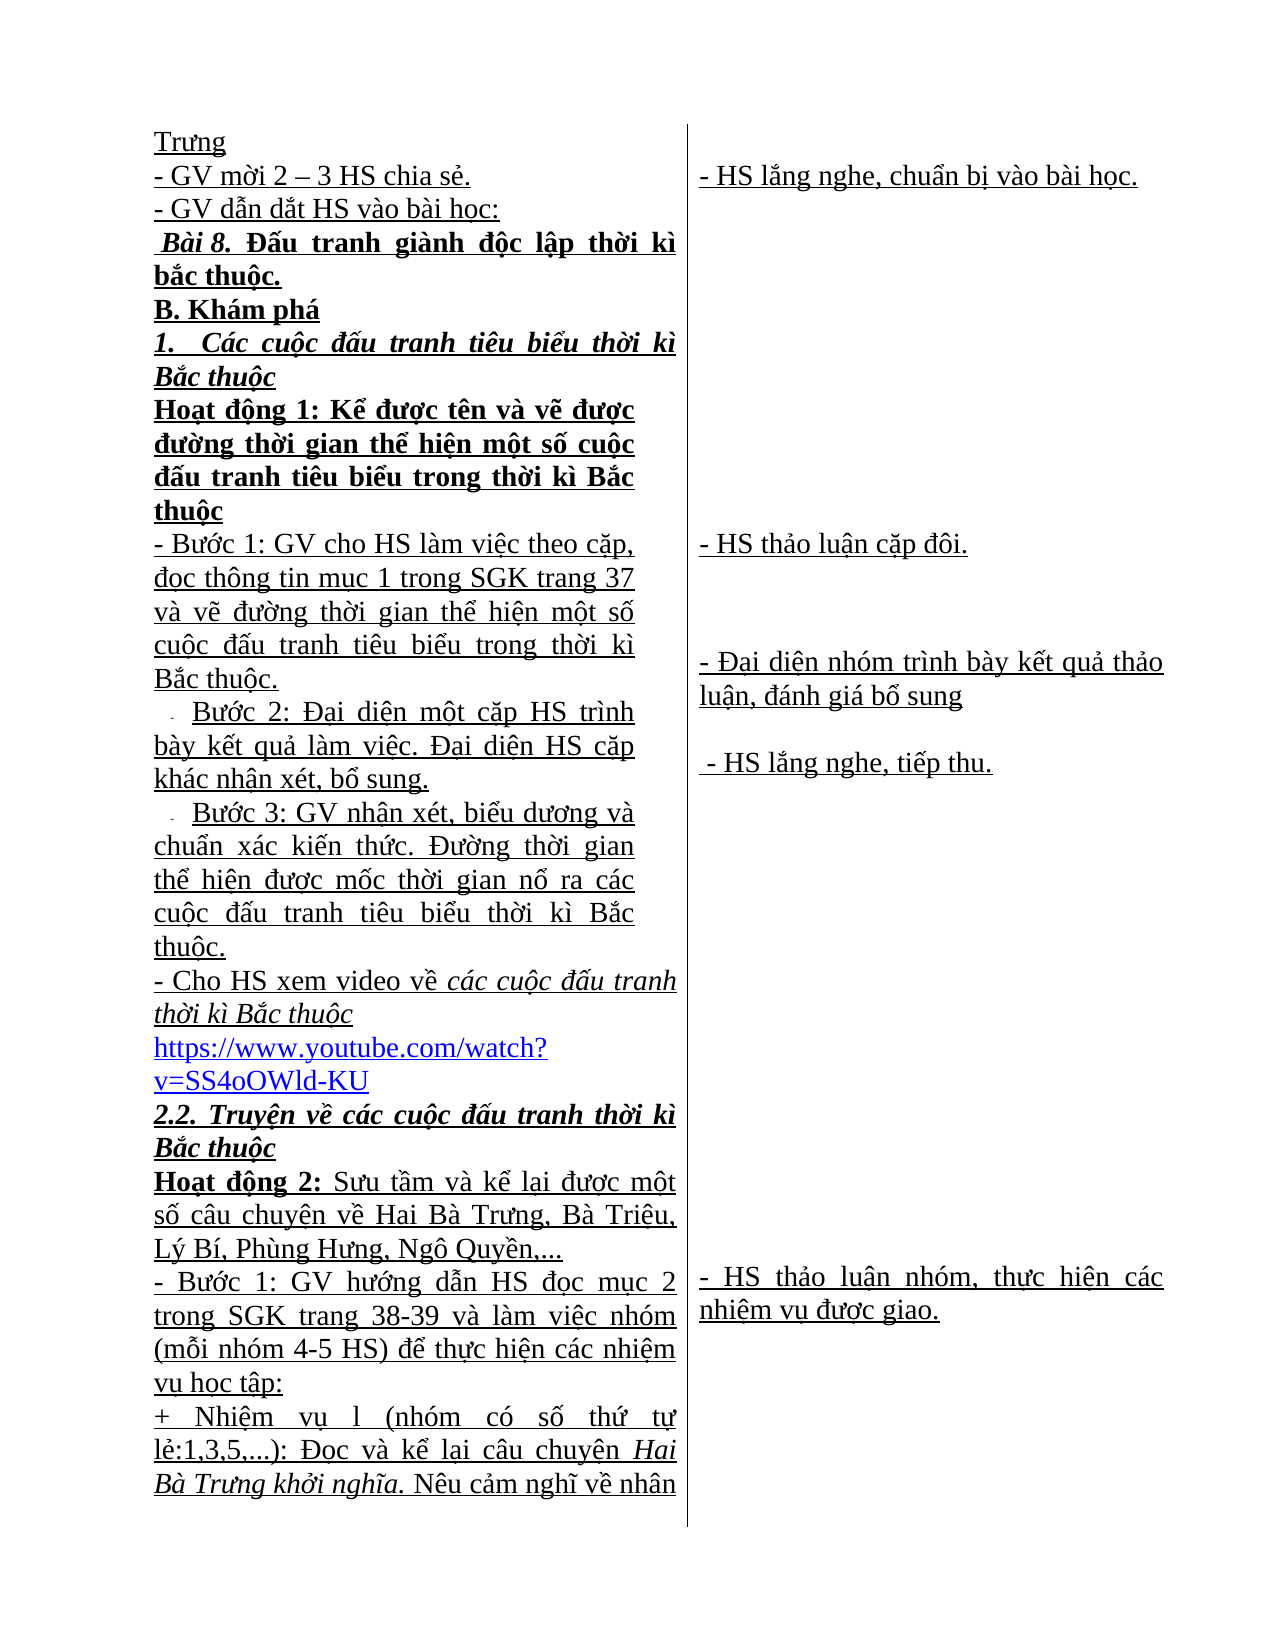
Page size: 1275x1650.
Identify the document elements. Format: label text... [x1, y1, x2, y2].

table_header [688, 124, 1175, 292]
table_cell B. Khám phá 1. Các cuộc đấu tranh tiêu biểu thời kì Bắc thuộc Hoạt động 1: Kể được tên và vẽ được đường thời gian thể hiện một số cuộc đấu tranh tiêu biểu trong thời kì Bắc thuộc - Bước 1: GV cho HS làm việc theo cặp, đọc thông tin mục 1 trong SGK trang 37 và vẽ đường thời gian thể hiện một số cuộc đấu tranh tiêu biểu trong thời kì Bắc thuộc. Bước 2: Đại diện một cặp HS trình bày kết quả làm việc. Đại diện HS cặp khác nhận xét, bổ sung. Bước 3: GV nhận xét, biểu dương và chuẩn xác kiến thức. Đường thời gian thể hiện được mốc thời gian nổ ra các cuộc đấu tranh tiêu biểu thời kì Bắc thuộc. [142, 292, 687, 963]
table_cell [142, 963, 687, 1527]
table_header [142, 124, 687, 292]
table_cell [688, 963, 1175, 1527]
table_cell - HS thảo luận cặp đôi. - Đại diện nhóm trình bày kết quả thảo luận, đánh giá bổ sung - HS lắng nghe, tiếp thu. [688, 292, 1175, 963]
